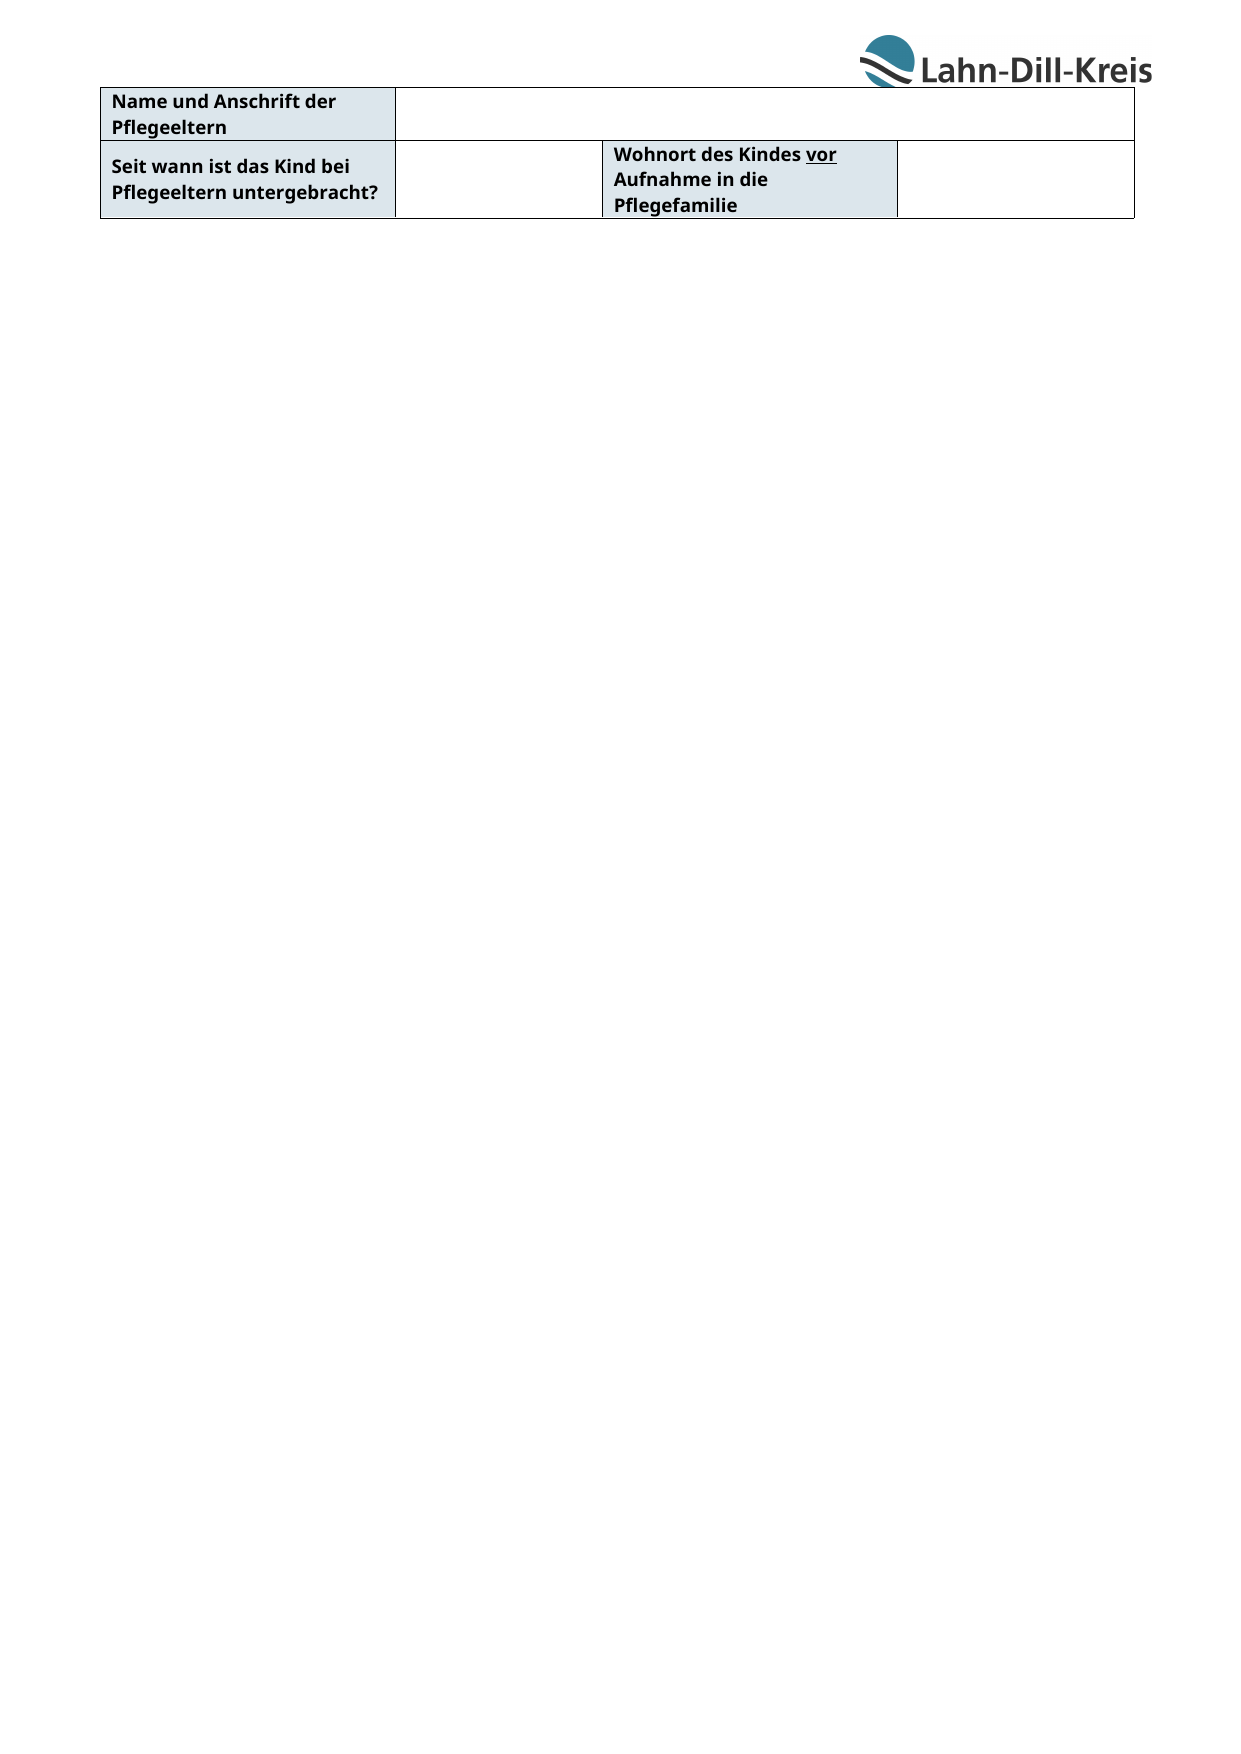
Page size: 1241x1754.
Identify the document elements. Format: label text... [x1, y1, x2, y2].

table_header [396, 88, 1134, 140]
table_cell Seit wann ist das Kind bei Pflegeeltern untergebracht? [101, 141, 395, 217]
table_cell Wohnort des Kindes vor Aufnahme in die Pflegefamilie [603, 141, 897, 217]
picture [860, 35, 1152, 88]
table_header Name und Anschrift der Pflegeeltern [101, 88, 395, 140]
table_cell [898, 141, 1134, 217]
table_cell [396, 141, 602, 217]
